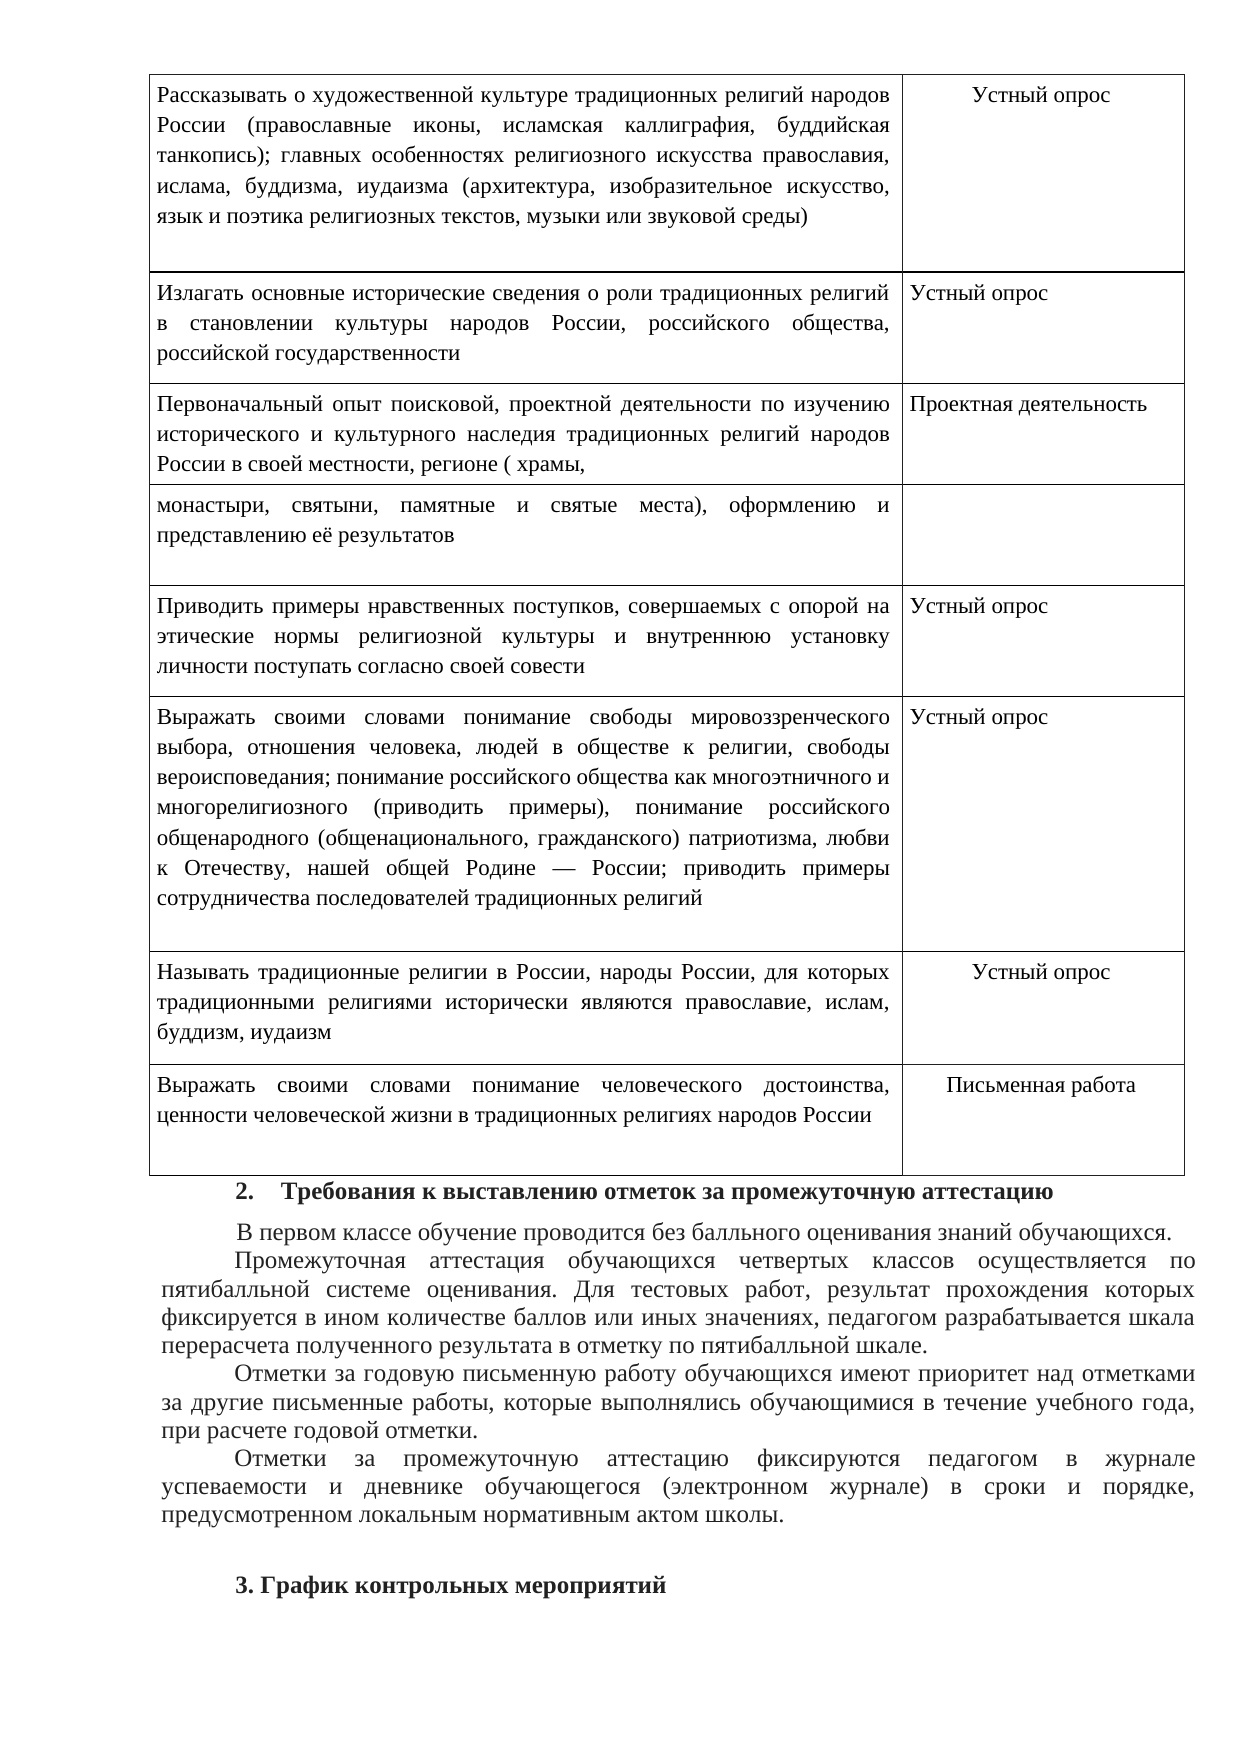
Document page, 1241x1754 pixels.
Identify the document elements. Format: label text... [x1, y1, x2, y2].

text Отметки за годовую письменную работу обучающихся имеют приоритет над отметками за другие письменные работы, которые выполнялись обучающимися в течение учебного года, при расчете годовой отметки. [161, 1359, 1196, 1443]
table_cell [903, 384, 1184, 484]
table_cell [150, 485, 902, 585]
text В первом классе обучение проводится без балльного оценивания знаний обучающихся. [236, 1218, 1196, 1246]
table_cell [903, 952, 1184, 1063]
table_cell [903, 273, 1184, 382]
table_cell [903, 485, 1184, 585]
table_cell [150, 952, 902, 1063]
list Требования к выставлению отметок за промежуточную аттестацию [235, 1176, 1195, 1205]
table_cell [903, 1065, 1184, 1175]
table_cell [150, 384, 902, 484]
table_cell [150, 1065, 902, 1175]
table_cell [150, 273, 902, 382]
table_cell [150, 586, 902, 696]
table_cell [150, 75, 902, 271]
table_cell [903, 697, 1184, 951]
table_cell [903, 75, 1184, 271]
text 3. График контрольных мероприятий [235, 1570, 1198, 1599]
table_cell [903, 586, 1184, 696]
text Отметки за промежуточную аттестацию фиксируются педагогом в журнале успеваемости и дневнике обучающегося (электронном журнале) в сроки и порядке, предусмотренном локальным нормативным актом школы. [161, 1443, 1196, 1528]
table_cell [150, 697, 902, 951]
text Промежуточная аттестация обучающихся четвертых классов осуществляется по пятибалльной системе оценивания. Для тестовых работ, результат прохождения которых фиксируется в ином количестве баллов или иных значениях, педагогом разрабатывается шкала перерасчета полученного результата в отметку по пятибалльной шкале. [161, 1246, 1196, 1359]
